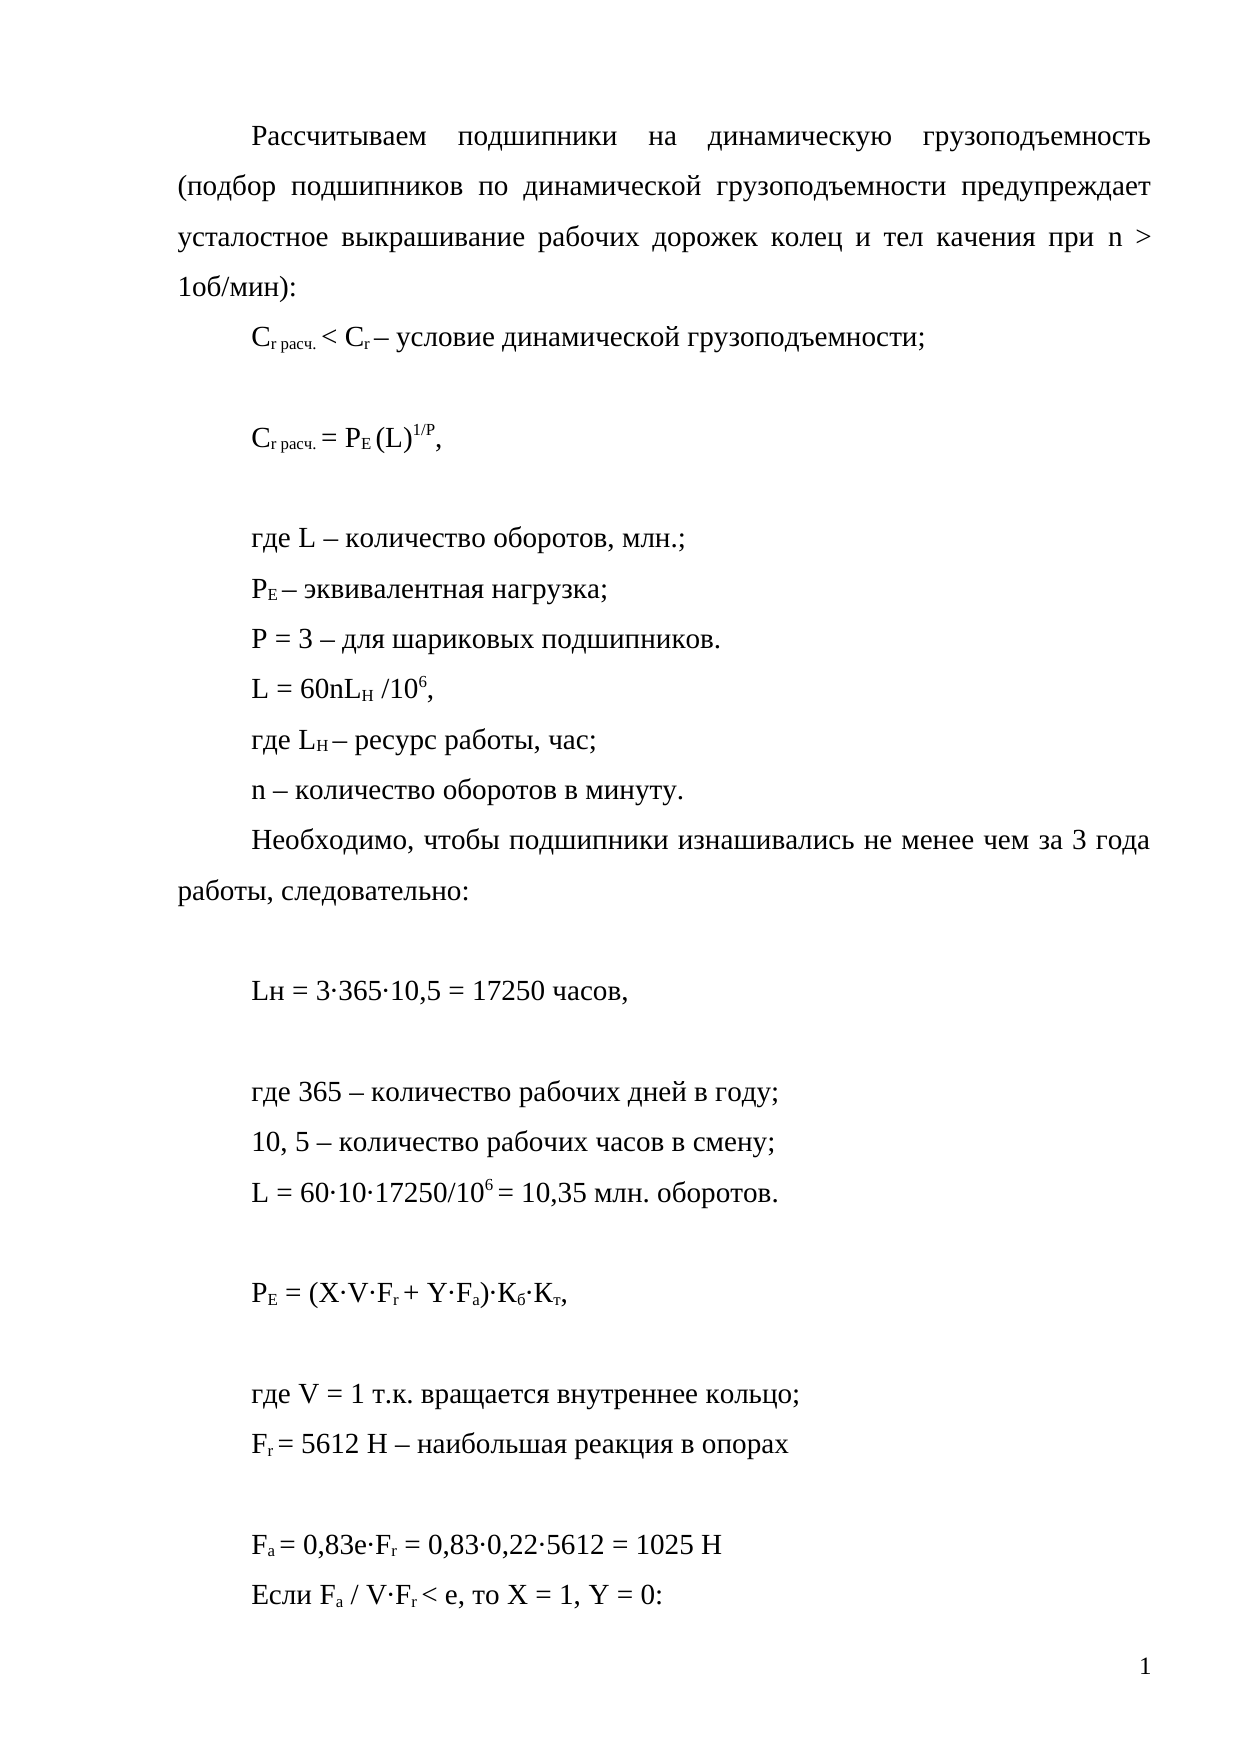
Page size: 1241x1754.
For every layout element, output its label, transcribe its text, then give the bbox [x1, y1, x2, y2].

text Lн = 3·365·10,5 = 17250 часов, [177, 973, 1152, 1007]
text где LH – ресурс работы, час; [177, 722, 1152, 755]
text Сr расч. = РЕ (L)1/Р, [177, 420, 1152, 453]
text Fa = 0,83e·Fr = 0,83·0,22·5612 = 1025 Н [177, 1527, 1152, 1560]
text L = 60·10·17250/106 = 10,35 млн. оборотов. [177, 1175, 1152, 1208]
text PE = (Х·V·Fr + Y·Fa)·Кб·Кт, [177, 1275, 1152, 1309]
text L = 60nLH /106, [177, 672, 1152, 705]
text где L – количество оборотов, млн.; [177, 521, 1152, 554]
text Fr = 5612 Н – наибольшая реакция в опорах [177, 1426, 1152, 1460]
text Если Fa / V·Fr < е, то Х = 1, Y = 0: [177, 1577, 1152, 1611]
text PE – эквивалентная нагрузка; [177, 571, 1152, 604]
text Рассчитываем подшипники на динамическую грузоподъемность (подбор подшипников по динамической грузоподъемности предупреждает усталостное выкрашивание рабочих дорожек колец и тел качения при n > 1об/мин): [177, 118, 1152, 303]
text Р = 3 – для шариковых подшипников. [177, 621, 1152, 655]
text Сr расч. < Сr – условие динамической грузоподъемности; [177, 319, 1152, 353]
text где 365 – количество рабочих дней в году; [177, 1074, 1152, 1108]
text n – количество оборотов в минуту. [177, 772, 1152, 806]
text где V = 1 т.к. вращается внутреннее кольцо; [177, 1376, 1152, 1409]
text 10, 5 – количество рабочих часов в смену; [177, 1124, 1152, 1158]
text Необходимо, чтобы подшипники изнашивались не менее чем за 3 года работы, следовательно: [177, 822, 1152, 906]
